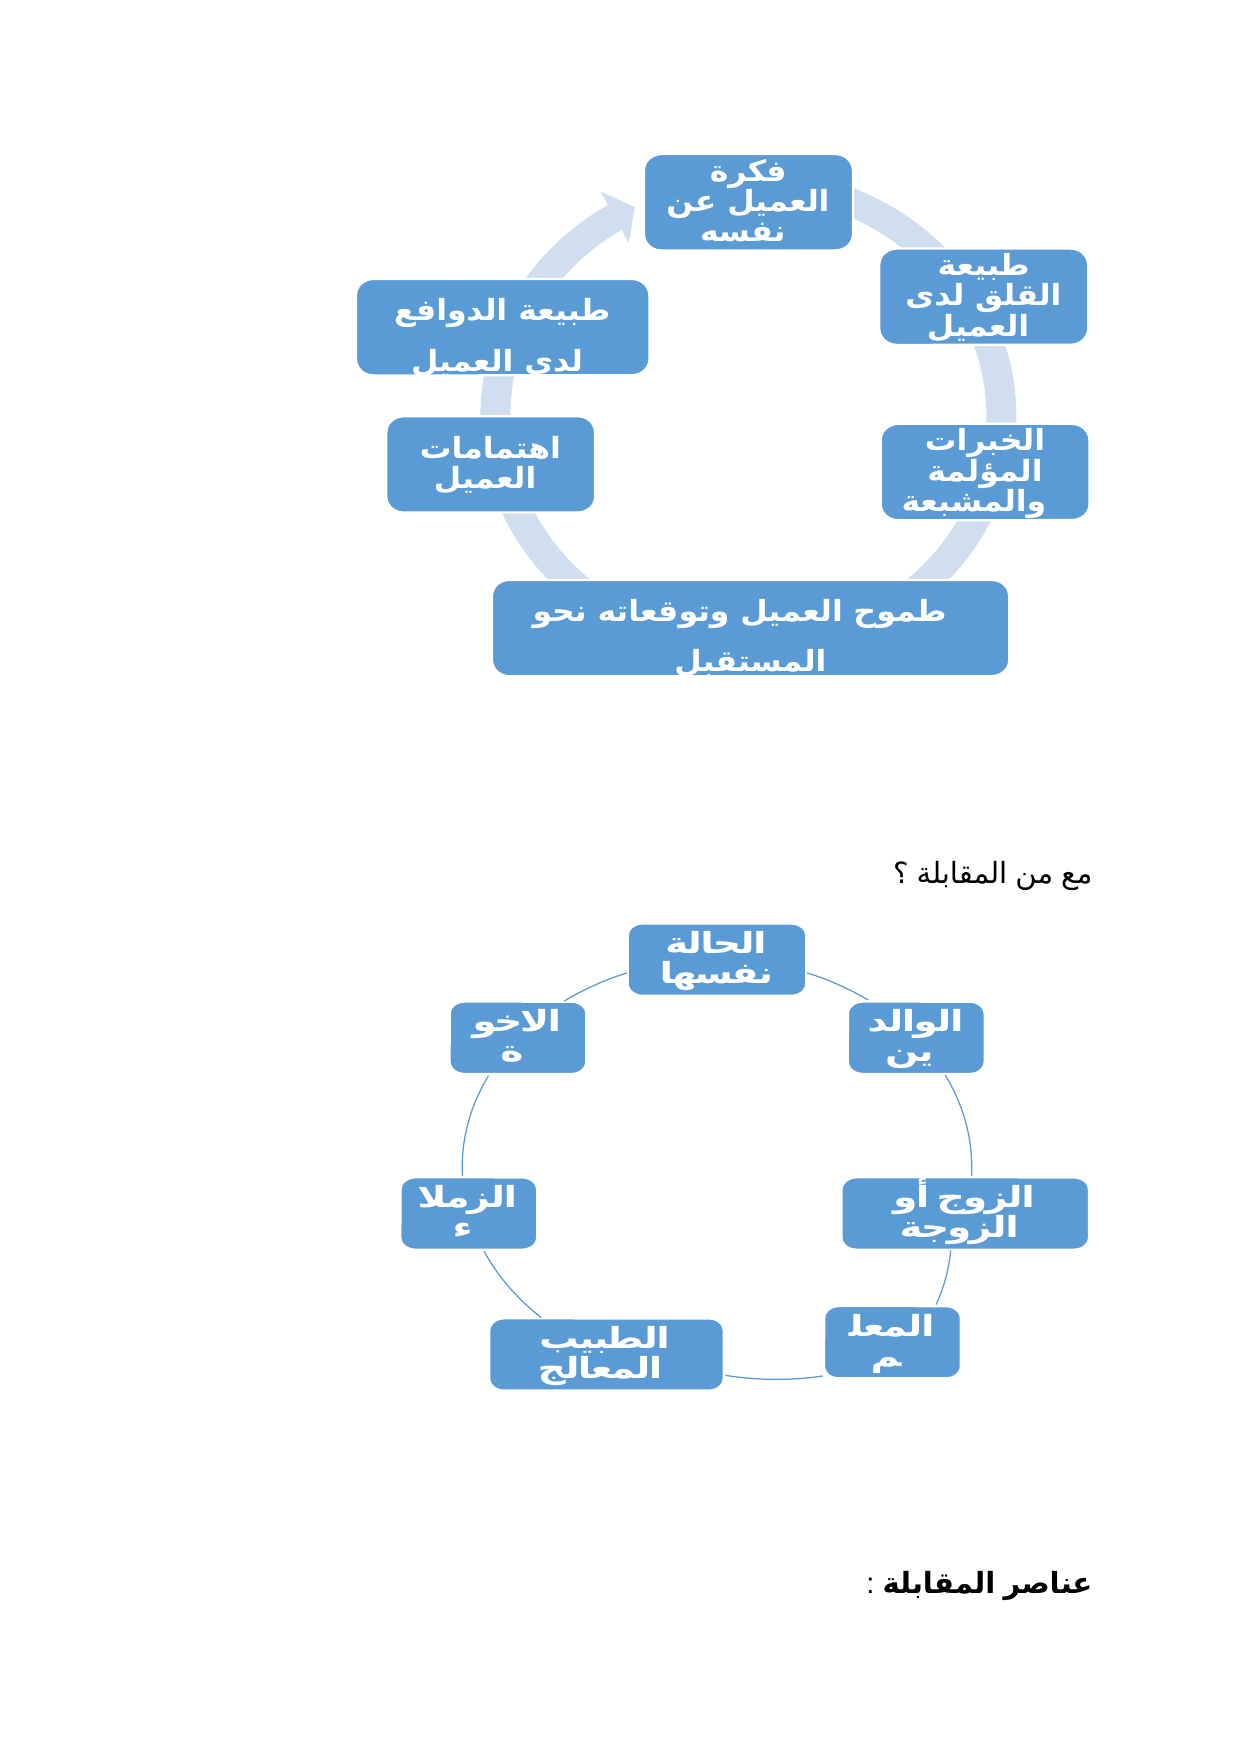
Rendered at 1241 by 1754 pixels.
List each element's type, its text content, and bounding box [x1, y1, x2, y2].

text مع من المقابلة ؟ [148, 856, 1093, 889]
text عناصر المقابلة : [148, 1566, 1093, 1599]
